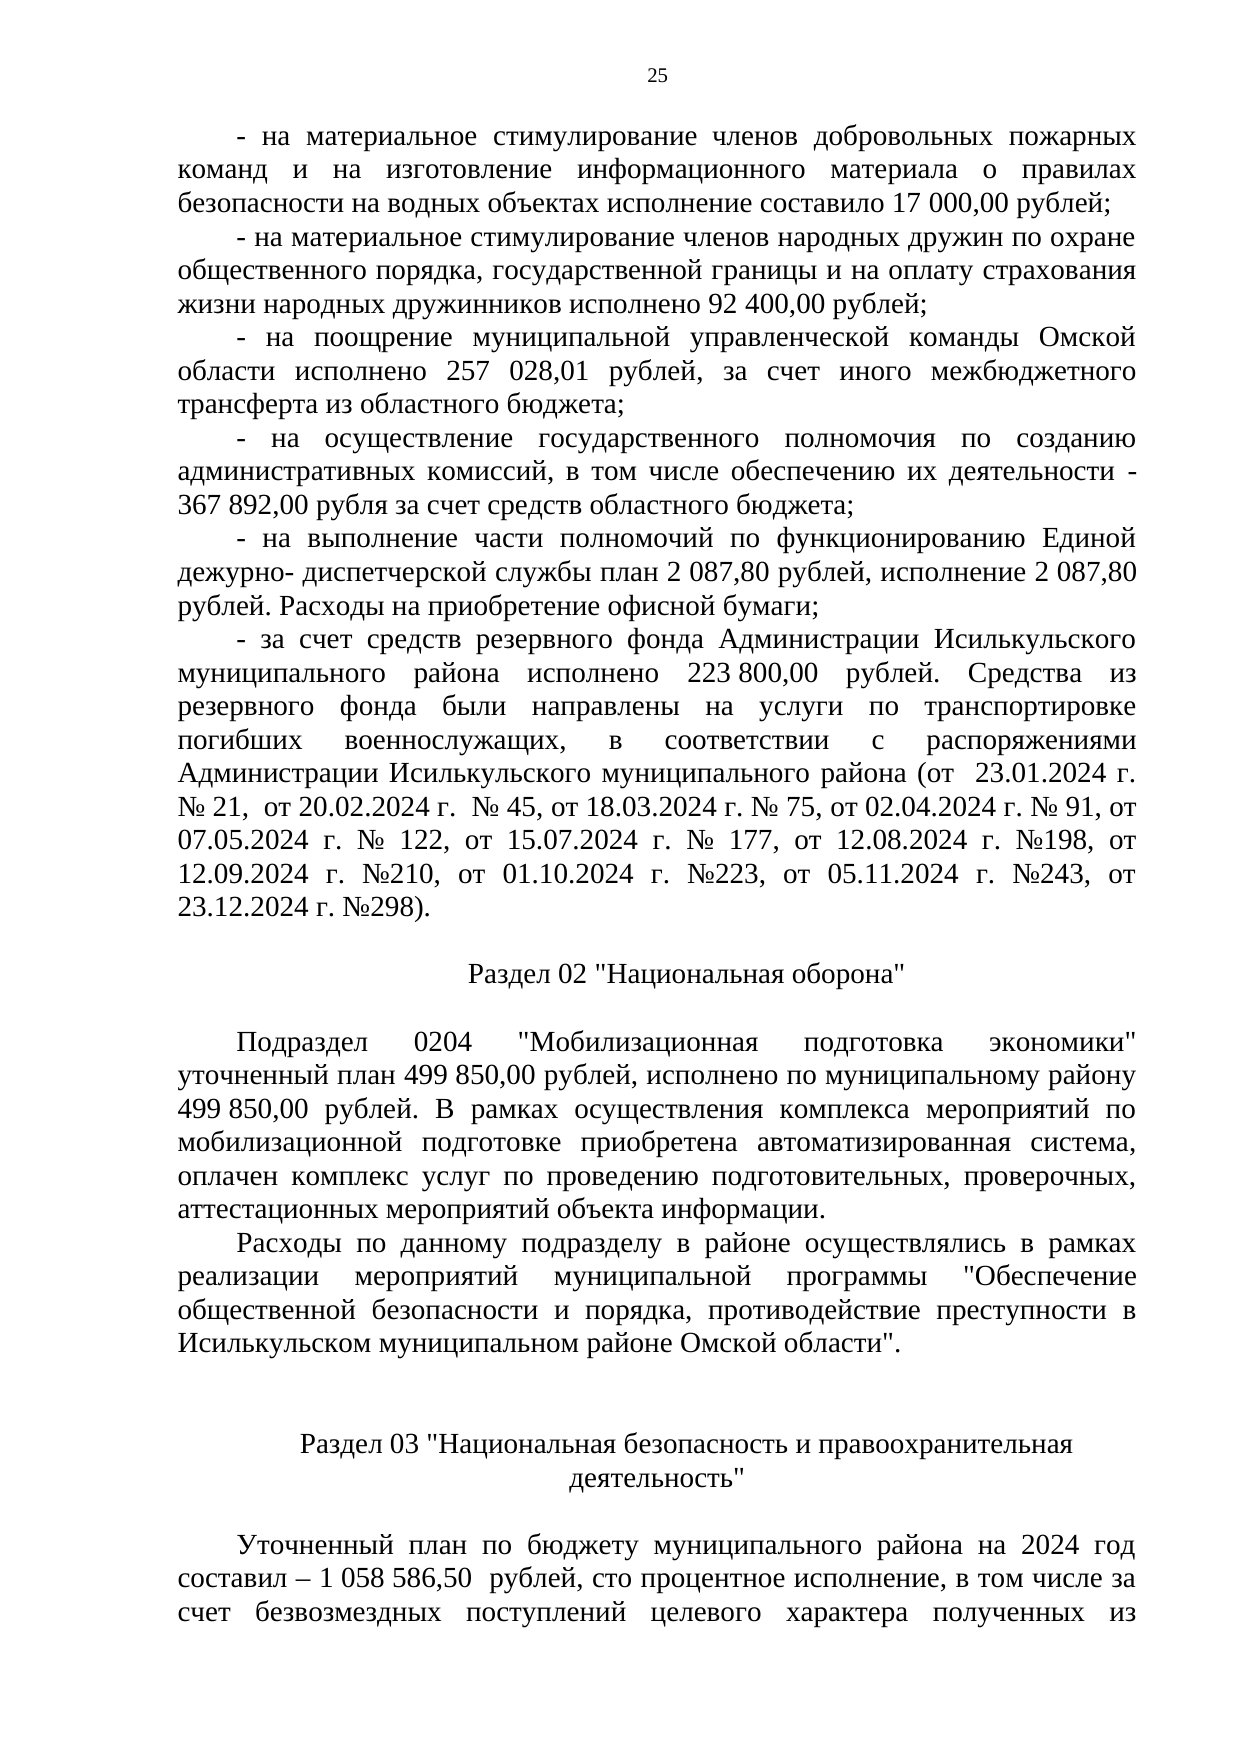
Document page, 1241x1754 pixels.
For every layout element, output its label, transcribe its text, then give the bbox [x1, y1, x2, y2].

text Раздел 03 "Национальная безопасность и правоохранительная деятельность" [177, 1426, 1137, 1493]
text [177, 1527, 1137, 1627]
text - на поощрение муниципальной управленческой команды Омской области исполнено 257 028,01 рублей, за счет иного межбюджетного трансферта из областного бюджета; [177, 319, 1137, 420]
text Раздел 02 "Национальная оборона" [177, 957, 1137, 990]
text - на осуществление государственного полномочия по созданию административных комиссий, в том числе обеспечению их деятельности - 367 892,00 рубля за счет средств областного бюджета; [177, 420, 1137, 521]
text - на материальное стимулирование членов добровольных пожарных команд и на изготовление информационного материала о правилах безопасности на водных объектах исполнение составило 17 000,00 рублей; [177, 118, 1137, 219]
text - за счет средств резервного фонда Администрации Исилькульского муниципального района исполнено 223 800,00 рублей. Средства из резервного фонда были направлены на услуги по транспортировке погибших военнослужащих, в соответствии с распоряжениями Администрации Исилькульского муниципального района (от 23.01.2024 г. № 21, от 20.02.2024 г. № 45, от 18.03.2024 г. № 75, от 02.04.2024 г. № 91, от 07.05.2024 г. № 122, от 15.07.2024 г. № 177, от 12.08.2024 г. №198, от 12.09.2024 г. №210, от 01.10.2024 г. №223, от 05.11.2024 г. №243, от 23.12.2024 г. №298). [177, 621, 1137, 923]
text - на выполнение части полномочий по функционированию Единой дежурно- диспетчерской службы план 2 087,80 рублей, исполнение 2 087,80 рублей. Расходы на приобретение офисной бумаги; [177, 521, 1137, 621]
text - на материальное стимулирование членов народных дружин по охране общественного порядка, государственной границы и на оплату страхования жизни народных дружинников исполнено 92 400,00 рублей; [177, 219, 1137, 319]
text Подраздел 0204 "Мобилизационная подготовка экономики" уточненный план 499 850,00 рублей, исполнено по муниципальному району 499 850,00 рублей. В рамках осуществления комплекса мероприятий по мобилизационной подготовке приобретена автоматизированная система, оплачен комплекс услуг по проведению подготовительных, проверочных, аттестационных мероприятий объекта информации. [177, 1024, 1137, 1225]
